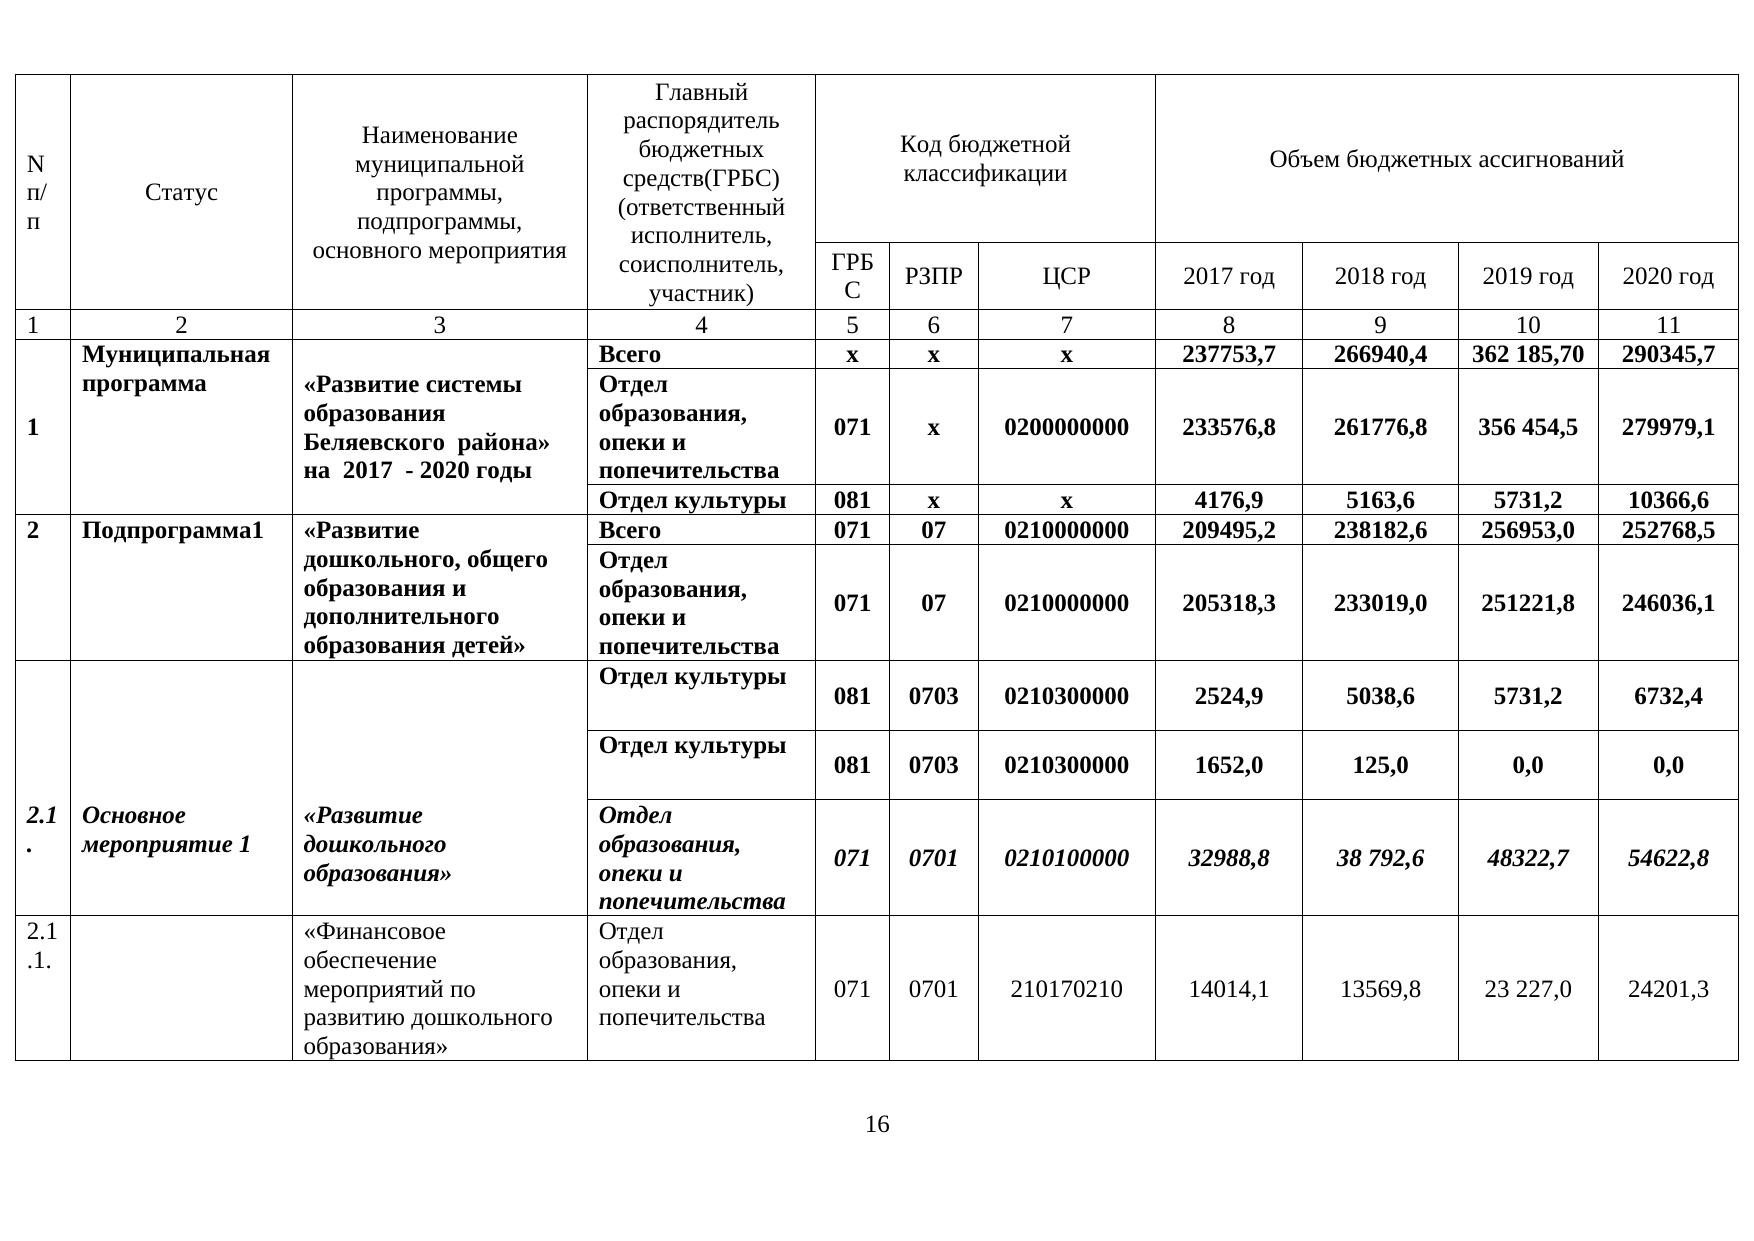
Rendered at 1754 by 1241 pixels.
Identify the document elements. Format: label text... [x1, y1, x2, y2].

table_cell 0703 [890, 731, 978, 799]
table_cell 8 [1156, 310, 1302, 338]
table_cell 0,0 [1599, 731, 1738, 799]
table_cell 2019 год [1459, 243, 1598, 309]
table_cell Главный распорядитель бюджетных средств(ГРБС) (ответственный исполнитель, соисполнитель, участник) [588, 75, 815, 309]
table_cell 11 [1599, 310, 1738, 338]
table_cell ЦСР [979, 243, 1155, 309]
table_cell 48322,7 [1459, 800, 1598, 915]
table_cell 07 [890, 545, 978, 660]
table_cell 07 [890, 515, 978, 544]
table_cell 0210000000 [979, 545, 1155, 660]
table_cell 1652,0 [1156, 731, 1302, 799]
table_cell 2.1. [16, 799, 70, 915]
table_cell 5731,2 [1459, 661, 1598, 729]
table_cell 237753,7 [1156, 340, 1302, 368]
table_cell Муниципальная программа [71, 340, 292, 514]
table_cell 205318,3 [1156, 545, 1302, 660]
table_cell 081 [816, 731, 889, 799]
table_cell [16, 661, 70, 799]
table_cell Отдел образования, опеки и попечительства [588, 369, 815, 484]
table_cell 32988,8 [1156, 800, 1302, 915]
table_cell «Развитие системы образования Беляевского района» на 2017 - 2020 годы [293, 340, 587, 514]
table_cell 071 [816, 800, 889, 915]
table_cell 233019,0 [1303, 545, 1458, 660]
table_cell 081 [816, 485, 889, 514]
table_cell 252768,5 [1599, 515, 1738, 544]
table_cell 23 227,0 [1459, 916, 1598, 1060]
table_cell 0701 [890, 916, 978, 1060]
table_cell 5731,2 [1459, 485, 1598, 514]
table_cell х [979, 340, 1155, 368]
table_cell 0703 [890, 661, 978, 729]
table_cell 0210000000 [979, 515, 1155, 544]
table_cell Основное мероприятие 1 [71, 799, 292, 915]
table_cell 3 [293, 310, 587, 338]
table_cell 0701 [890, 800, 978, 915]
table_cell 0,0 [1459, 731, 1598, 799]
table_cell 10 [1459, 310, 1598, 338]
table_cell Отдел образования, опеки и попечительства [588, 800, 815, 915]
table_cell ГРБС [816, 243, 889, 309]
table_cell 13569,8 [1303, 916, 1458, 1060]
table_cell [71, 661, 292, 799]
table_cell 238182,6 [1303, 515, 1458, 544]
table_cell 071 [816, 515, 889, 544]
table_cell РЗПР [890, 243, 978, 309]
table_cell 125,0 [1303, 731, 1458, 799]
table_cell Код бюджетной классификации [816, 75, 1155, 242]
table_cell Отдел культуры [588, 485, 815, 514]
table_cell 4176,9 [1156, 485, 1302, 514]
table_cell 071 [816, 916, 889, 1060]
table_cell 1 [16, 310, 70, 338]
table_cell 209495,2 [1156, 515, 1302, 544]
table_cell Наименование муниципальной программы, подпрограммы, основного мероприятия [293, 75, 587, 309]
table_cell 266940,4 [1303, 340, 1458, 368]
table_cell Отдел культуры [588, 731, 815, 799]
table_cell 2524,9 [1156, 661, 1302, 729]
table_cell 261776,8 [1303, 369, 1458, 484]
table_cell 256953,0 [1459, 515, 1598, 544]
table_cell 1 [16, 340, 70, 514]
table_cell Всего [588, 340, 815, 368]
table_cell 38 792,6 [1303, 800, 1458, 915]
table_cell Всего [588, 515, 815, 544]
table_cell 0210300000 [979, 731, 1155, 799]
table_cell N п/п [16, 75, 70, 309]
table_cell 071 [816, 545, 889, 660]
table_cell 246036,1 [1599, 545, 1738, 660]
table_cell 5163,6 [1303, 485, 1458, 514]
table_cell 2018 год [1303, 243, 1458, 309]
table_cell Отдел образования, опеки и попечительства [588, 545, 815, 660]
table_cell «Финансовое обеспечение мероприятий по развитию дошкольного образования» [293, 916, 587, 1060]
table_cell 24201,3 [1599, 916, 1738, 1060]
table_cell 7 [979, 310, 1155, 338]
table_cell 9 [1303, 310, 1458, 338]
table_cell 081 [816, 661, 889, 729]
table_cell 0210300000 [979, 661, 1155, 729]
table_cell 2017 год [1156, 243, 1302, 309]
table_cell 0210100000 [979, 800, 1155, 915]
table_cell 4 [588, 310, 815, 338]
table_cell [588, 916, 815, 1060]
table_cell 071 [816, 369, 889, 484]
table_cell 279979,1 [1599, 369, 1738, 484]
table_cell Статус [71, 75, 292, 309]
table_cell 251221,8 [1459, 545, 1598, 660]
table_cell 233576,8 [1156, 369, 1302, 484]
table_cell х [890, 485, 978, 514]
table_cell х [979, 485, 1155, 514]
table_cell 2 [16, 515, 70, 660]
table_cell Объем бюджетных ассигнований [1156, 75, 1738, 242]
table_cell «Развитие дошкольного, общего образования и дополнительного образования детей» [293, 515, 587, 660]
table_cell 210170210 [979, 916, 1155, 1060]
table_cell х [890, 369, 978, 484]
table_cell Отдел культуры [588, 661, 815, 729]
table_cell 2020 год [1599, 243, 1738, 309]
table_cell 2.1.1. [16, 916, 70, 1060]
table_cell 6732,4 [1599, 661, 1738, 729]
table_cell 362 185,70 [1459, 340, 1598, 368]
table_cell 54622,8 [1599, 800, 1738, 915]
table_cell [293, 661, 587, 799]
table_cell 0200000000 [979, 369, 1155, 484]
table_cell 6 [890, 310, 978, 338]
table_cell Подпрограмма1 [71, 515, 292, 660]
table_cell х [816, 340, 889, 368]
table_cell 14014,1 [1156, 916, 1302, 1060]
table_cell 10366,6 [1599, 485, 1738, 514]
table_cell 290345,7 [1599, 340, 1738, 368]
table_cell «Развитие дошкольного образования» [293, 799, 587, 915]
table_cell 5 [816, 310, 889, 338]
table_cell [71, 916, 292, 1060]
table_cell х [890, 340, 978, 368]
table_cell 5038,6 [1303, 661, 1458, 729]
table_cell 356 454,5 [1459, 369, 1598, 484]
table_cell 2 [71, 310, 292, 338]
